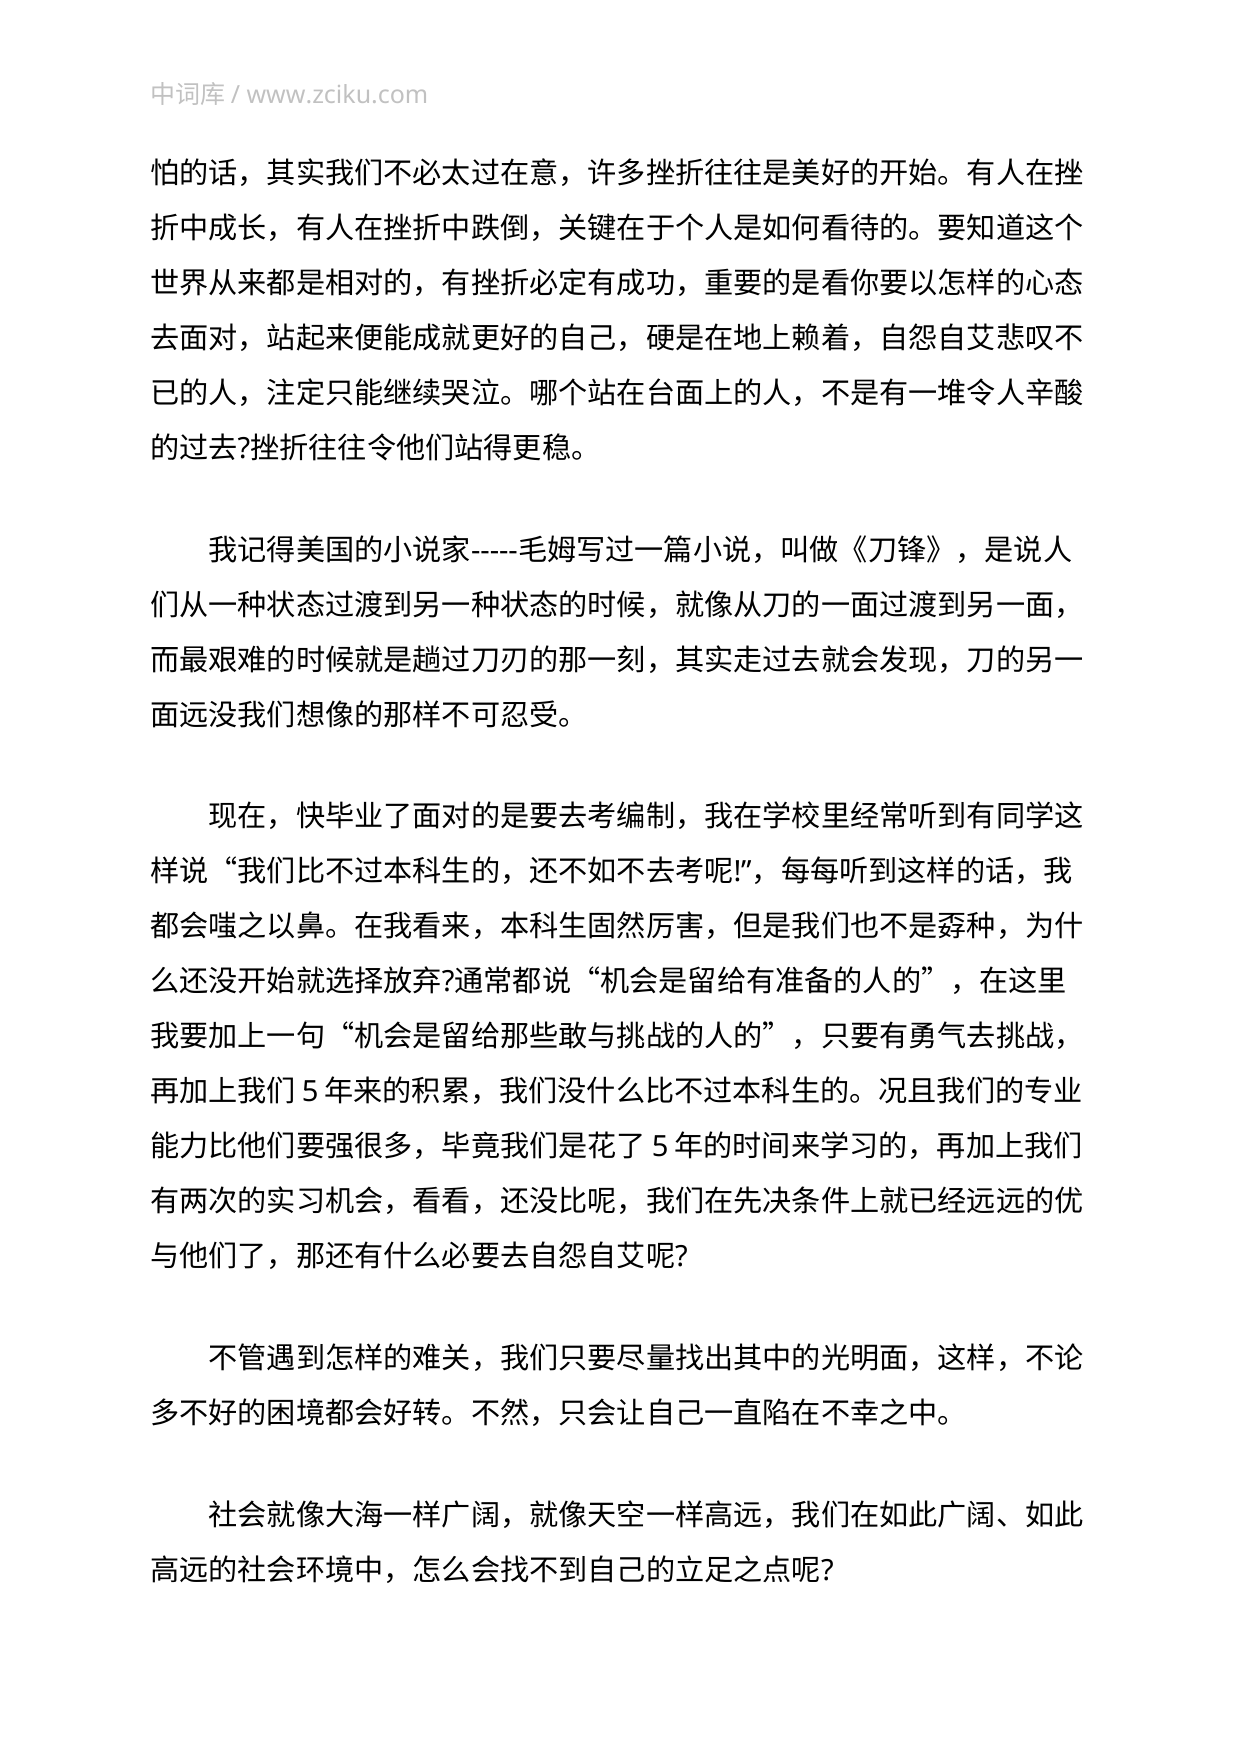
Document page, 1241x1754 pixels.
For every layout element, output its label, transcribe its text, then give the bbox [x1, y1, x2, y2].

text 现在，快毕业了面对的是要去考编制，我在学校里经常听到有同学这样说“我们比不过本科生的，还不如不去考呢!”，每每听到这样的话，我都会嗤之以鼻。在我看来，本科生固然厉害，但是我们也不是孬种，为什么还没开始就选择放弃?通常都说“机会是留给有准备的人的”，在这里我要加上一句“机会是留给那些敢与挑战的人的”，只要有勇气去挑战，再加上我们5年来的积累，我们没什么比不过本科生的。况且我们的专业能力比他们要强很多，毕竟我们是花了5年的时间来学习的，再加上我们有两次的实习机会，看看，还没比呢，我们在先决条件上就已经远远的优与他们了，那还有什么必要去自怨自艾呢? [150, 793, 1090, 1275]
text 社会就像大海一样广阔，就像天空一样高远，我们在如此广阔、如此高远的社会环境中，怎么会找不到自己的立足之点呢? [150, 1491, 1090, 1588]
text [150, 150, 1090, 467]
text 我记得美国的小说家-----毛姆写过一篇小说，叫做《刀锋》，是说人们从一种状态过渡到另一种状态的时候，就像从刀的一面过渡到另一面，而最艰难的时候就是趟过刀刃的那一刻，其实走过去就会发现，刀的另一面远没我们想像的那样不可忍受。 [150, 526, 1090, 733]
text 不管遇到怎样的难关，我们只要尽量找出其中的光明面，这样，不论多不好的困境都会好转。不然，只会让自己一直陷在不幸之中。 [150, 1334, 1090, 1432]
